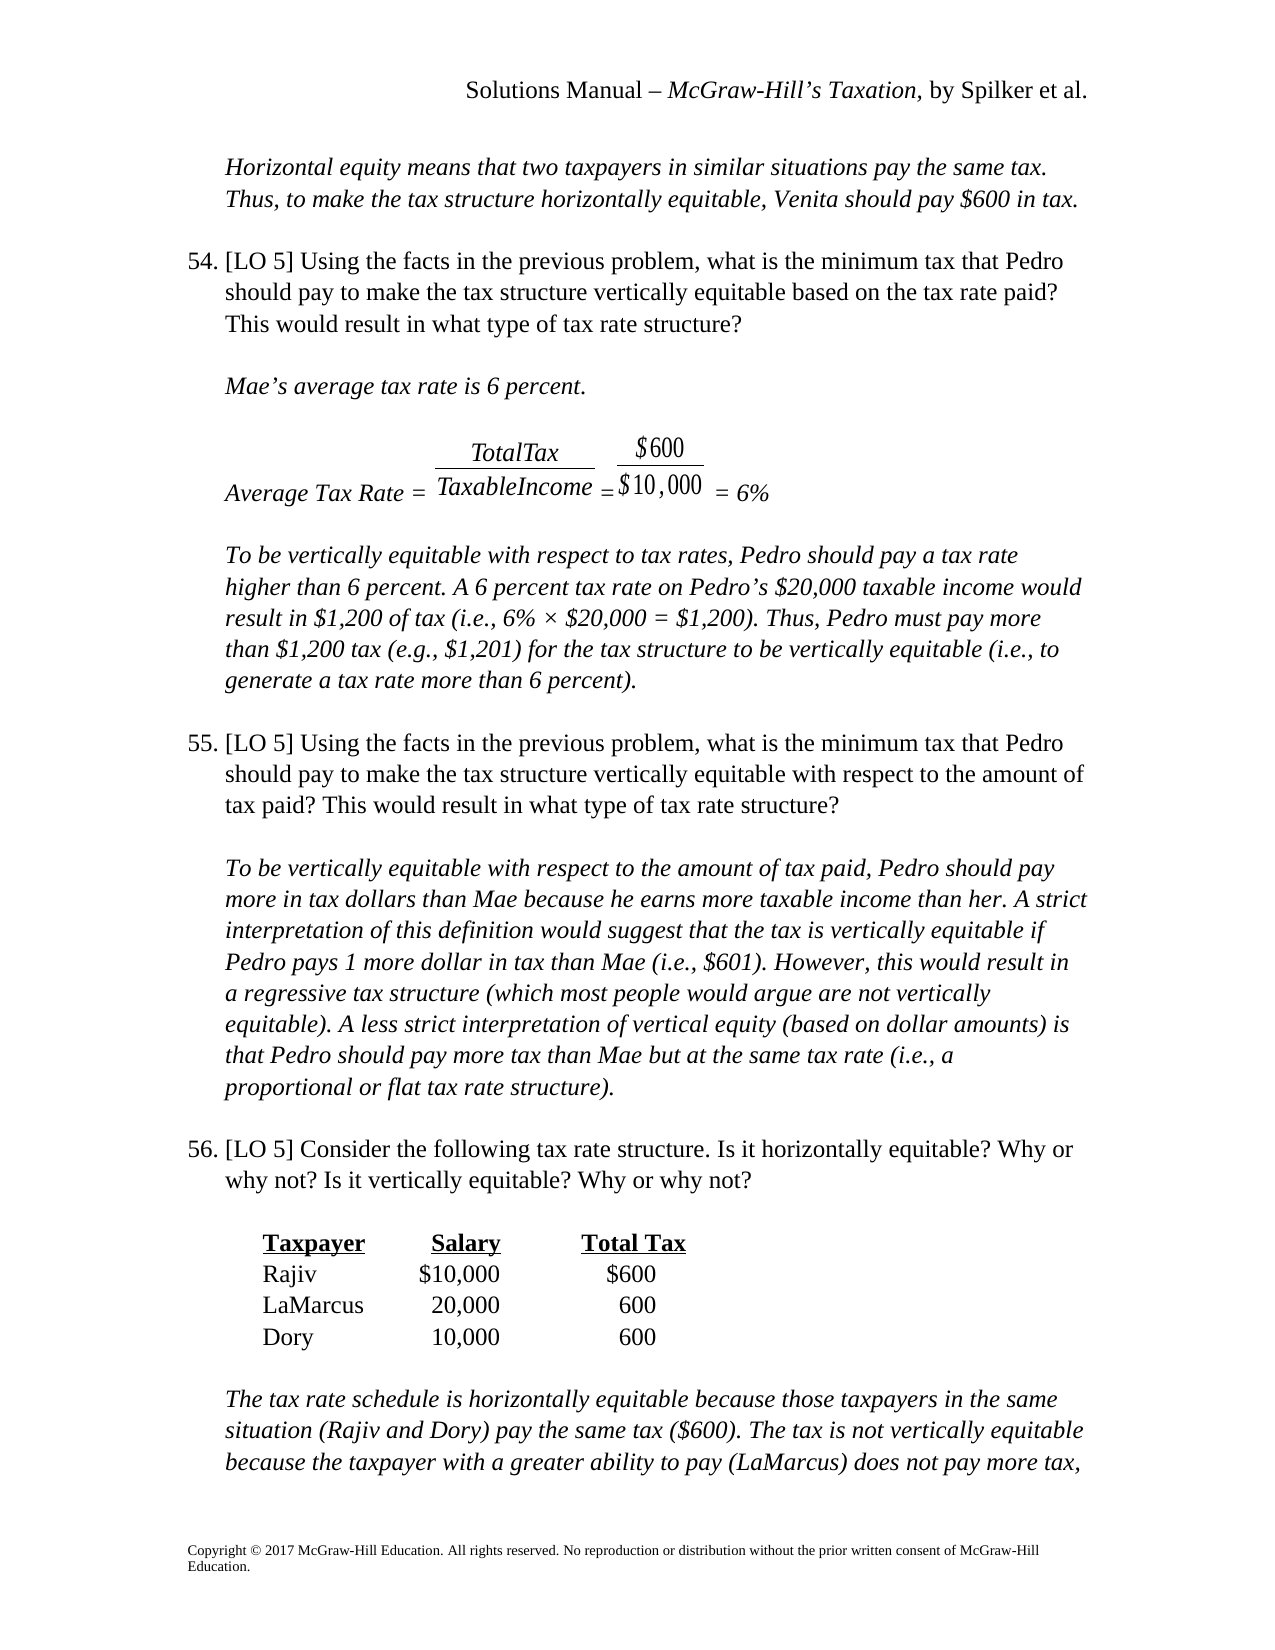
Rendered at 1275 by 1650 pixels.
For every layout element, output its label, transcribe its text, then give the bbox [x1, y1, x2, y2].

text Average Tax Rate = = = 6% [187, 431, 1087, 507]
text To be vertically equitable with respect to tax rates, Pedro should pay a tax rate higher than 6 percent. A 6 percent tax rate on Pedro’s $20,000 taxable income would result in $1,200 of tax (i.e., 6% × $20,000 = $1,200). Thus, Pedro must pay more than $1,200 tax (e.g., $1,201) for the tax structure to be vertically equitable (i.e., to generate a tax rate more than 6 percent). [187, 538, 1087, 694]
text Taxpayer Salary Total Tax [262, 1225, 1087, 1257]
text To be vertically equitable with respect to the amount of tax paid, Pedro should pay more in tax dollars than Mae because he earns more taxable income than her. A strict interpretation of this definition would suggest that the tax is vertically equitable if Pedro pays 1 more dollar in tax than Mae (i.e., $601). However, this would result in a regressive tax structure (which most people would argue are not vertically equitable). A less strict interpretation of vertical equity (based on dollar amounts) is that Pedro should pay more tax than Mae but at the same tax rate (i.e., a proportional or flat tax rate structure). [187, 850, 1087, 1100]
list [LO 5] Consider the following tax rate structure. Is it horizontally equitable? Why or why not? Is it vertically equitable? Why or why not? [187, 1132, 1087, 1194]
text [187, 1350, 1087, 1475]
list [LO 5] Using the facts in the previous problem, what is the minimum tax that Pedro should pay to make the tax structure vertically equitable with respect to the amount of tax paid? This would result in what type of tax rate structure? [187, 725, 1087, 819]
text Rajiv $10,000 $600 [262, 1257, 1087, 1288]
list [LO 5] Using the facts in the previous problem, what is the minimum tax that Pedro should pay to make the tax structure vertically equitable based on the tax rate paid? This would result in what type of tax rate structure? [187, 244, 1087, 337]
text Horizontal equity means that two taxpayers in similar situations pay the same tax. Thus, to make the tax structure horizontally equitable, Venita should pay $600 in tax. [187, 150, 1087, 212]
text Dory 10,000 600 [262, 1319, 1087, 1350]
text Mae’s average tax rate is 6 percent. [187, 369, 1087, 400]
text LaMarcus 20,000 600 [262, 1288, 1087, 1319]
